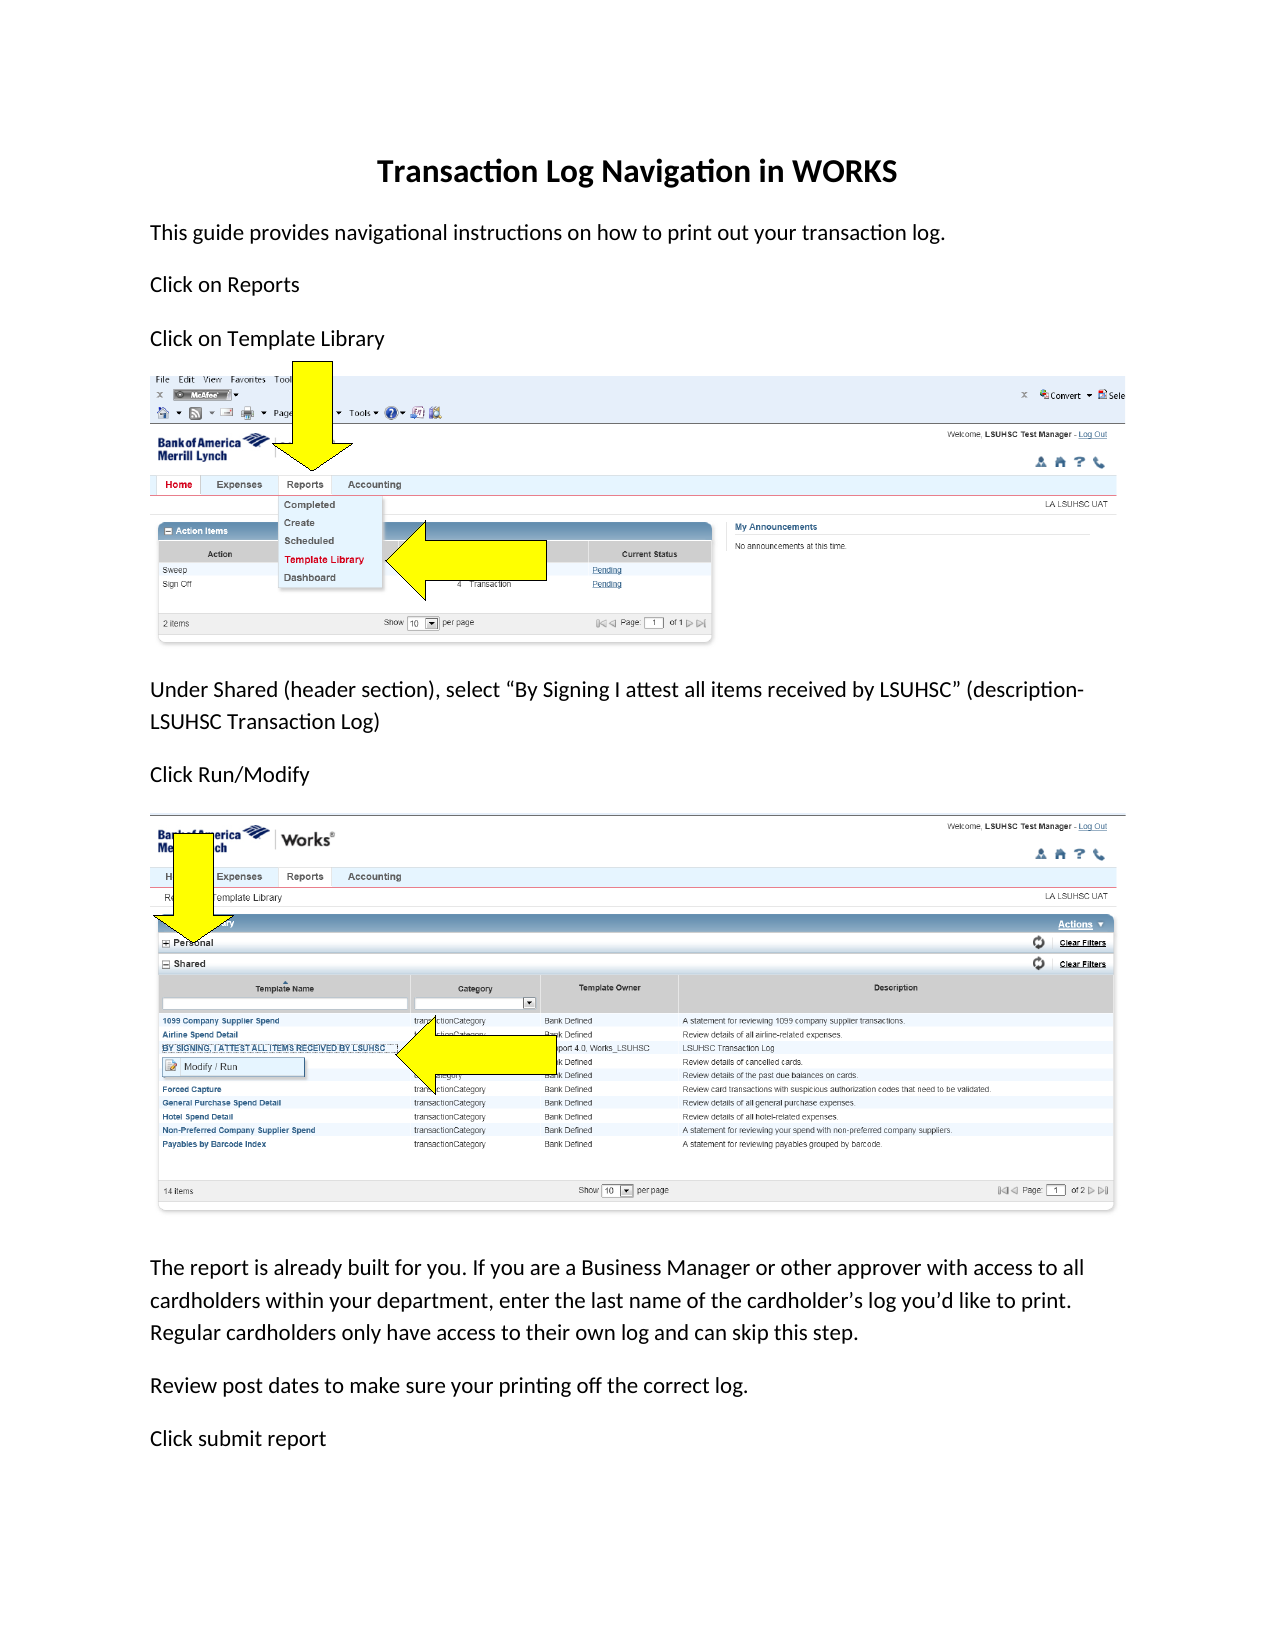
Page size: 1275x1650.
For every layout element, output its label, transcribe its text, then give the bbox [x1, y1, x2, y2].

text Click Run/Modify [150, 761, 1125, 788]
text Review post dates to make sure your printing off the correct log. [150, 1371, 1125, 1399]
text Under Shared (header section), select “By Signing I attest all items received by LSUHSC” (description- LSUHSC Transaction Log) [150, 675, 1125, 736]
picture [150, 376, 1125, 651]
picture [150, 813, 1126, 1229]
text Transaction Log Navigation in WORKS [150, 150, 1125, 191]
text The report is already built for you. If you are a Business Manager or other approver with access to all cardholders within your department, enter the last name of the cardholder’s log you’d like to print. Regular cardholders only have access to their own log and can skip this step. [150, 1253, 1125, 1346]
text Click submit report [150, 1424, 1125, 1452]
text Click on Reports [150, 271, 1125, 299]
text Click on Template Library [150, 324, 1125, 352]
text This guide provides navigational instructions on how to print out your transaction log. [150, 218, 1125, 246]
